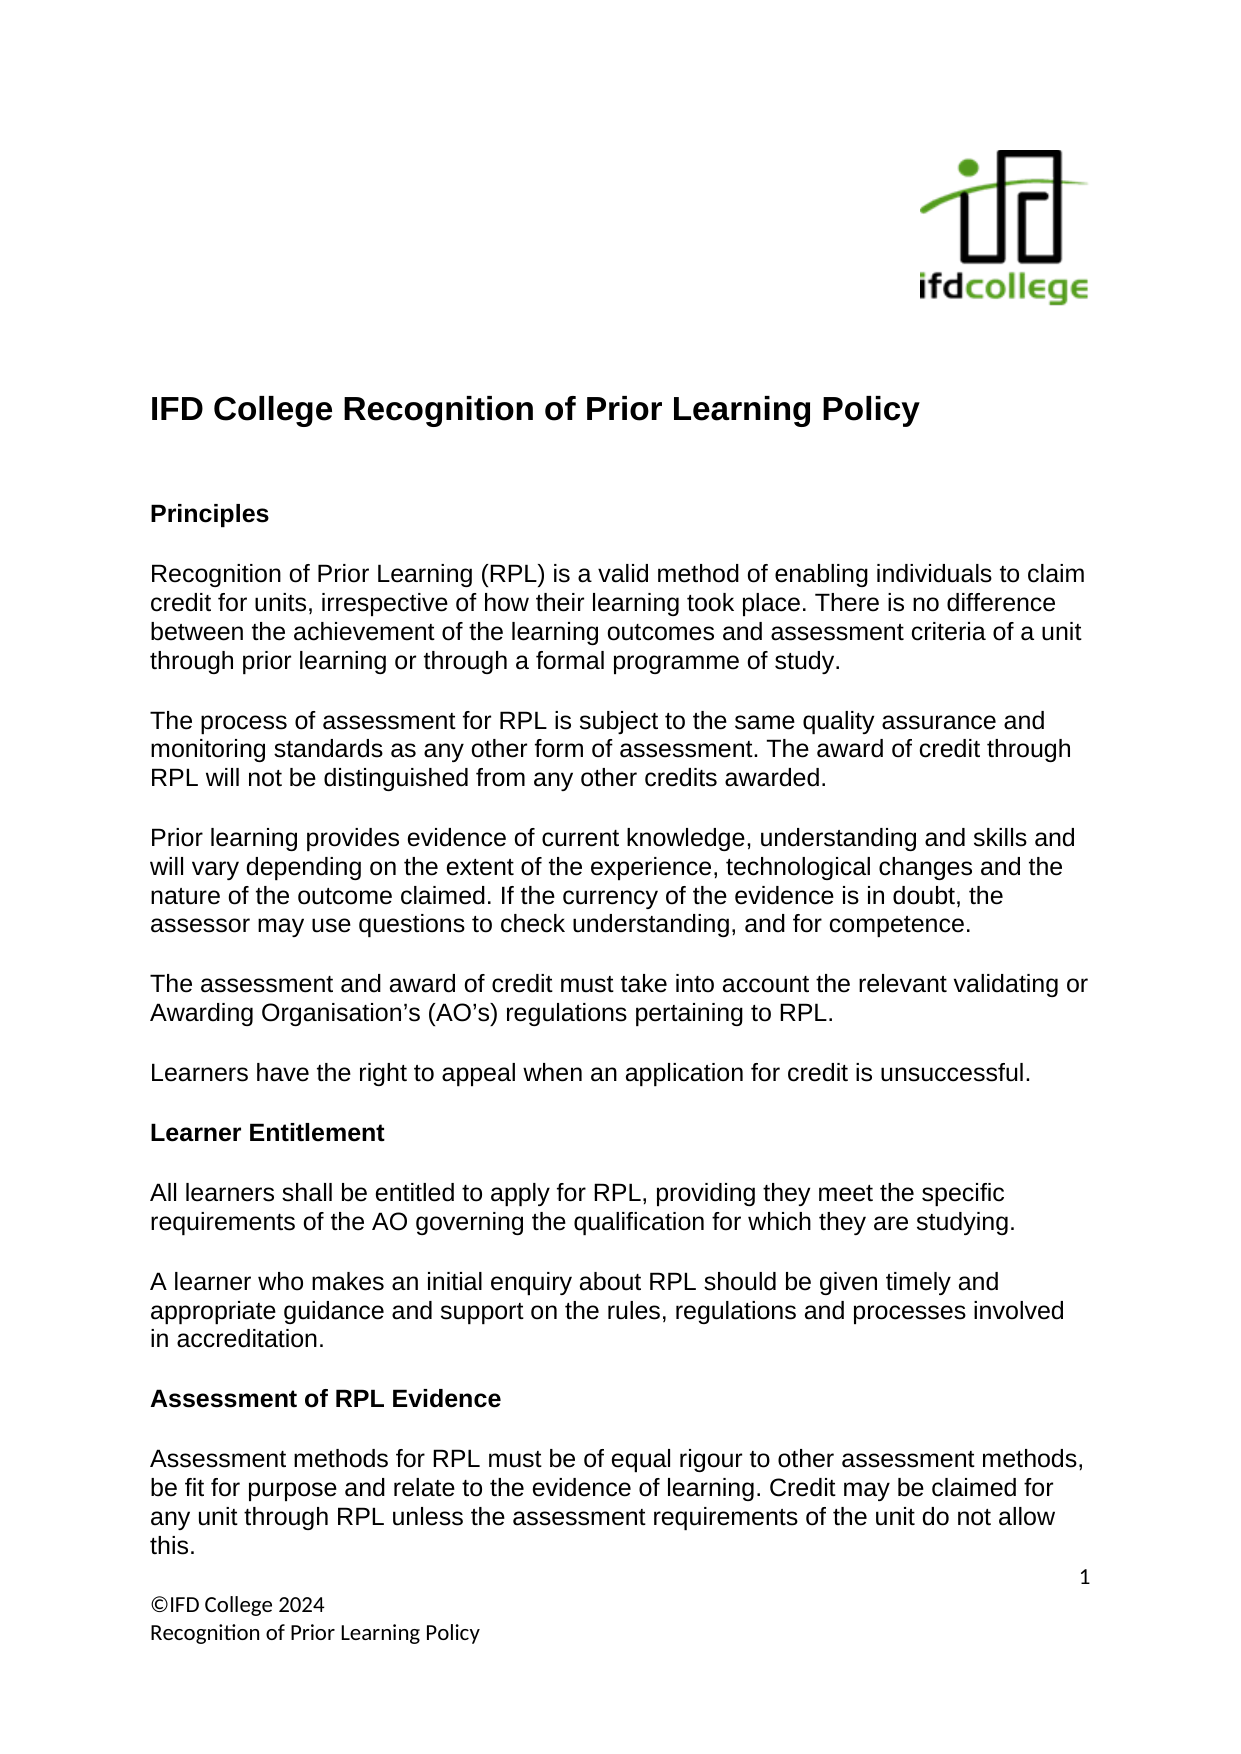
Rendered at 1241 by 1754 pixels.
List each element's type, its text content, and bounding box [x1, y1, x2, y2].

text Learner Entitlement [150, 1118, 1090, 1147]
text Prior learning provides evidence of current knowledge, understanding and skills and will vary depending on the extent of the experience, technological changes and the nature of the outcome claimed. If the currency of the evidence is in doubt, the assessor may use questions to check understanding, and for competence. [150, 823, 1090, 938]
text Learners have the right to appeal when an application for credit is unsuccessful. [150, 1058, 1090, 1087]
text Principles [150, 499, 1090, 528]
text IFD College Recognition of Prior Learning Policy [150, 389, 1090, 427]
text Assessment of RPL Evidence [150, 1384, 1090, 1413]
text Assessment methods for RPL must be of equal rigour to other assessment methods, be fit for purpose and relate to the evidence of learning. Credit may be claimed for any unit through RPL unless the assessment requirements of the unit do not allow this. [150, 1444, 1090, 1559]
text The assessment and award of credit must take into account the relevant validating or Awarding Organisation’s (AO’s) regulations pertaining to RPL. [150, 969, 1090, 1027]
text A learner who makes an initial enquiry about RPL should be given timely and appropriate guidance and support on the rules, regulations and processes involved in accreditation. [150, 1267, 1090, 1353]
text Recognition of Prior Learning (RPL) is a valid method of enabling individuals to claim credit for units, irrespective of how their learning took place. There is no difference between the achievement of the learning outcomes and assessment criteria of a unit through prior learning or through a formal programme of study. [150, 559, 1090, 674]
text All learners shall be entitled to apply for RPL, providing they meet the specific requirements of the AO governing the qualification for which they are studying. [150, 1178, 1090, 1236]
text The process of assessment for RPL is subject to the same quality assurance and monitoring standards as any other form of assessment. The award of credit through RPL will not be distinguished from any other credits awarded. [150, 706, 1090, 792]
picture [920, 150, 1091, 307]
